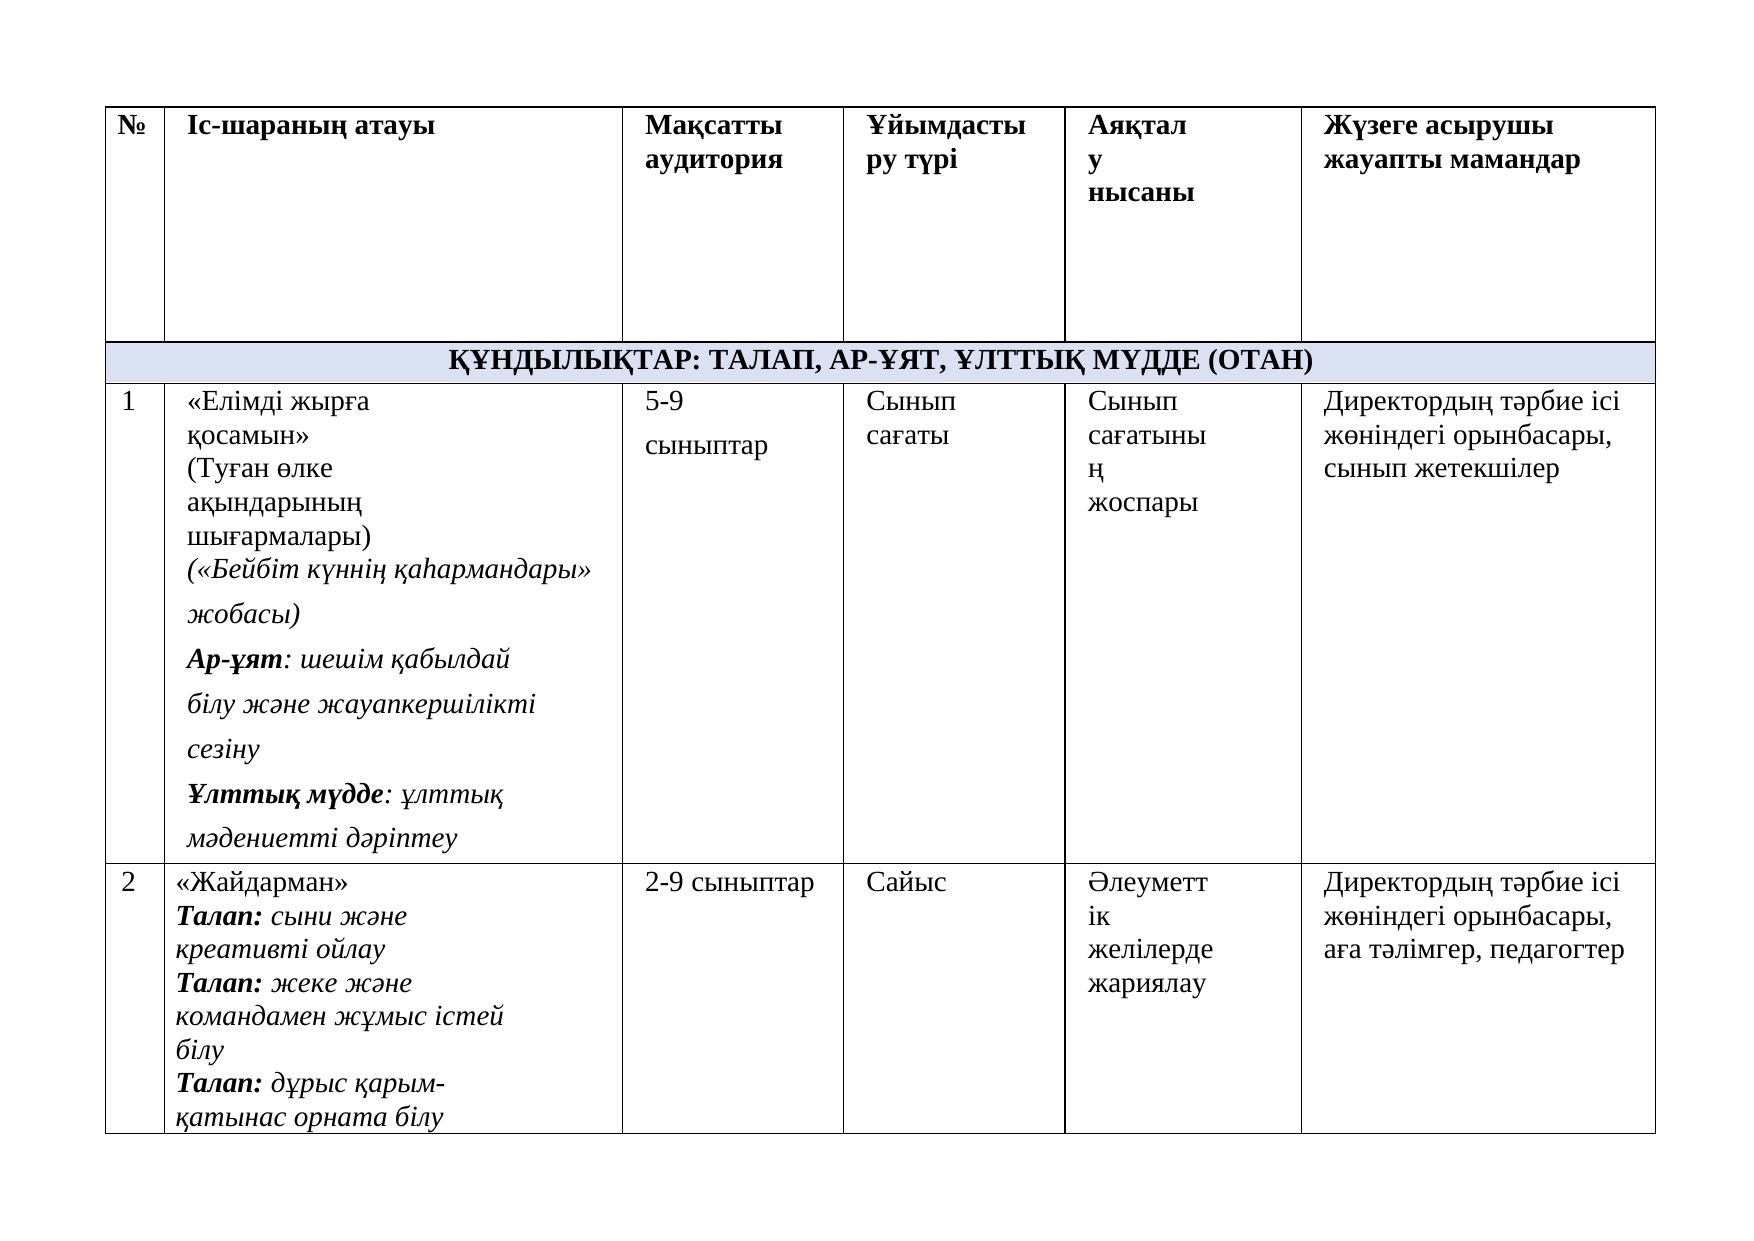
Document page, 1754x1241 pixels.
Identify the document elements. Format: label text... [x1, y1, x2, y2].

table_header Іс-шараның атауы [165, 108, 622, 341]
table_cell 5-9 сыныптар [623, 384, 843, 863]
table_header Мақсатты аудитория [623, 108, 843, 341]
table_cell ҚҰНДЫЛЫҚТАР: ТАЛАП, АР-ҰЯТ, ҰЛТТЫҚ МҮДДЕ (ОТАН) [106, 343, 1655, 382]
table_cell Әлеуметтік желілерде жариялау [1066, 864, 1301, 1132]
table_header Жүзеге асырушы жауапты мамандар [1302, 108, 1655, 341]
table_header Ұйымдасты ру түрі [844, 108, 1064, 341]
table_header № [106, 108, 164, 341]
table_cell «Елімді жырға қосамын» (Туған өлке ақындарының шығармалары) («Бейбіт күннің қаhармандары» жобасы) Ар-ұят: шешім қабылдай білу және жауапкершілікті сезіну Ұлттық мүдде: ұлттық мәдениетті дәріптеу [165, 384, 622, 863]
table_cell Директордың тәрбие ісі жөніндегі орынбасары, аға тәлімгер, педагогтер [1302, 864, 1655, 1132]
table_cell 2 [106, 864, 164, 1132]
table_cell Сынып сағатының жоспары [1066, 384, 1301, 863]
table_cell 1 [106, 384, 164, 863]
table_cell Директордың тәрбие ісі жөніндегі орынбасары, сынып жетекшілер [1302, 384, 1655, 863]
table_cell Сайыс [844, 864, 1064, 1132]
table_cell Сынып сағаты [844, 384, 1064, 863]
table_cell «Жайдарман» Талап: сыни және креативті ойлау Талап: жеке және командамен жұмыс істей білу Талап: дұрыс қарым-қатынас орната білу [165, 864, 622, 1132]
table_cell 2-9 сыныптар [623, 864, 843, 1132]
table_header Аяқталу нысаны [1066, 108, 1301, 341]
